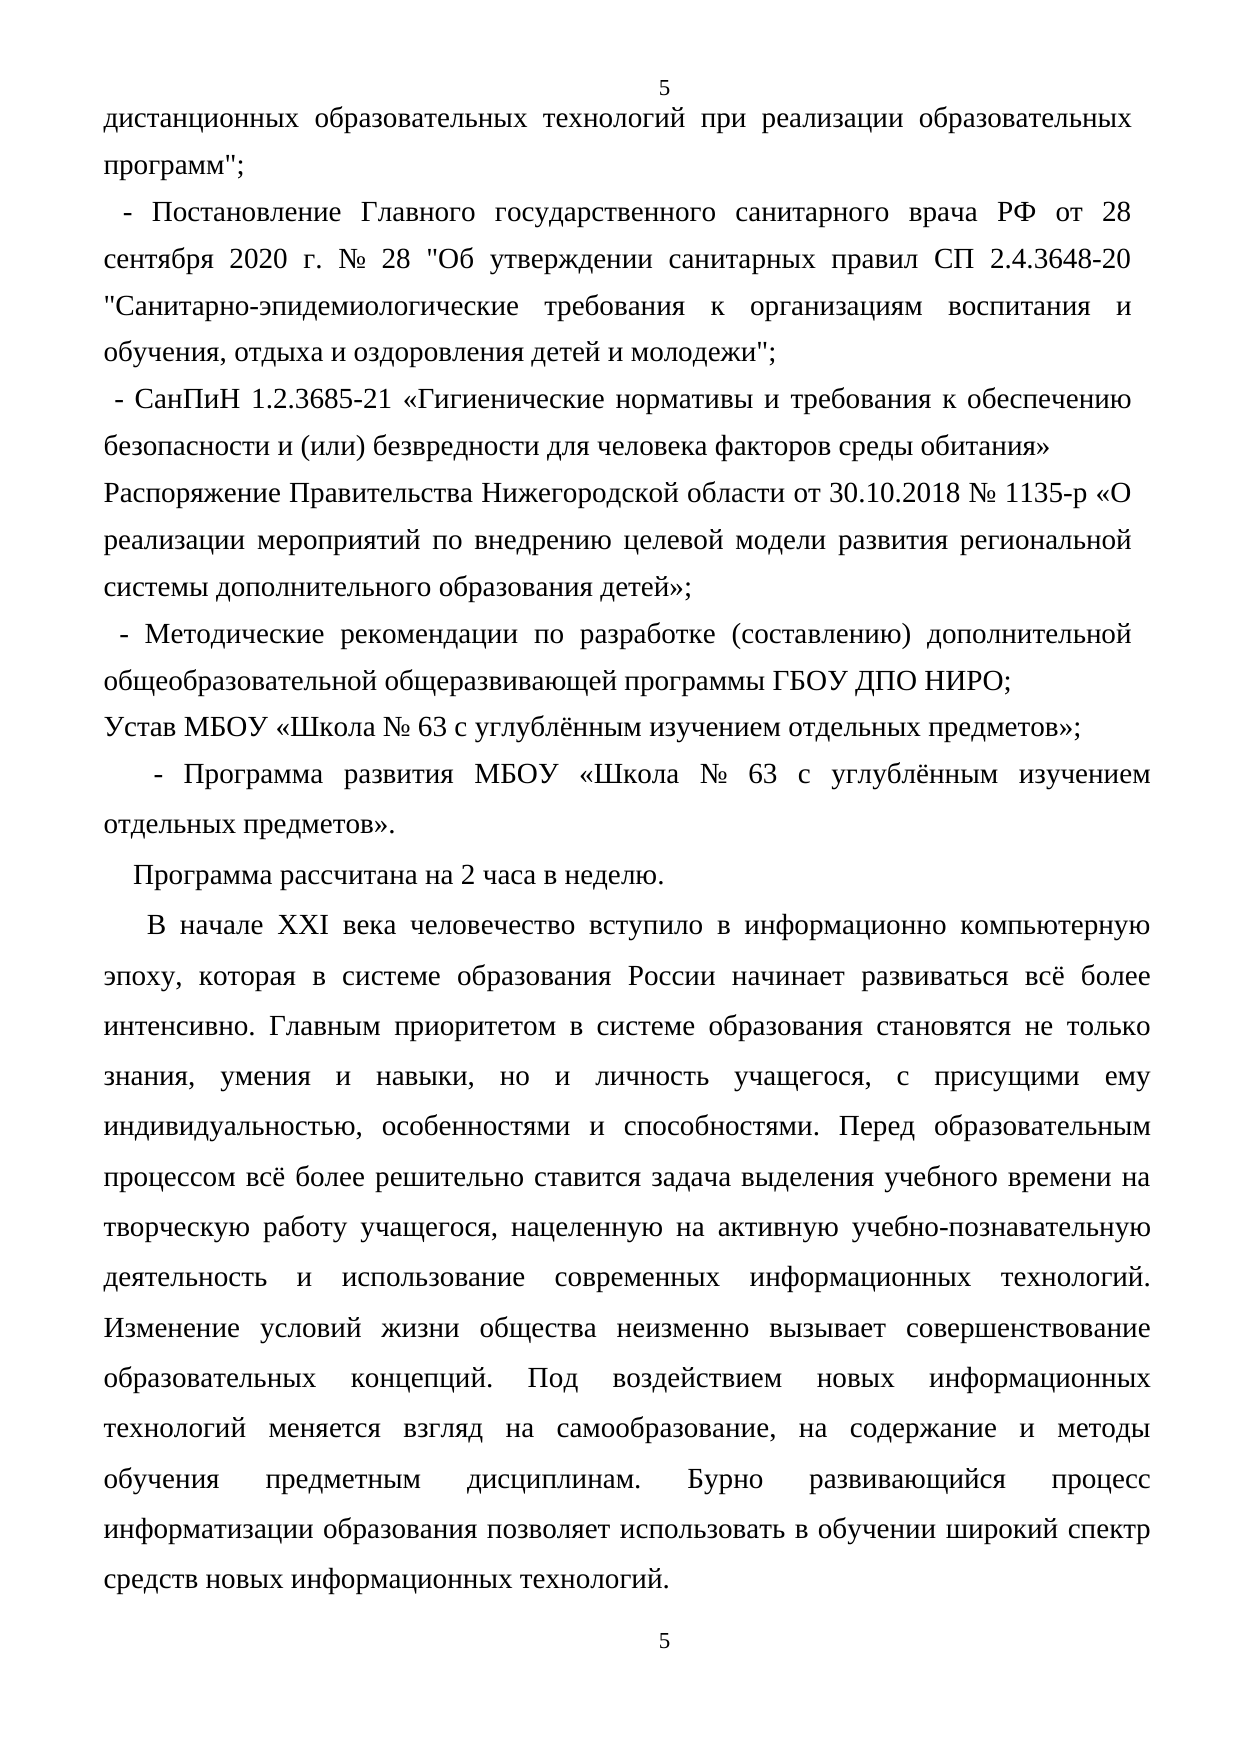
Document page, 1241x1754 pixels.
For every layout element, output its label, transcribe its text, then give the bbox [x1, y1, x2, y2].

list - Методические рекомендации по разработке (составлению) дополнительной общеобразовательной общеразвивающей программы ГБОУ ДПО НИРО; [103, 616, 1132, 696]
list Распоряжение Правительства Нижегородской области от 30.10.2018 № 1135-р «О реализации мероприятий по внедрению целевой модели развития региональной системы дополнительного образования детей»; [103, 475, 1132, 602]
list - Постановление Главного государственного санитарного врача РФ от 28 сентября 2020 г. № 28 "Об утверждении санитарных правил СП 2.4.3648-20 "Санитарно-эпидемиологические требования к организациям воспитания и обучения, отдыха и оздоровления детей и молодежи"; [103, 194, 1132, 368]
list Устав МБОУ «Школа № 63 с углублённым изучением отдельных предметов»; [103, 709, 1132, 743]
text В начале XXI века человечество вступило в информационно компьютерную эпоху, которая в системе образования России начинает развиваться всё более интенсивно. Главным приоритетом в системе образования становятся не только знания, умения и навыки, но и личность учащегося, с присущими ему индивидуальностью, особенностями и способностями. Перед образовательным процессом всё более решительно ставится задача выделения учебного времени на творческую работу учащегося, нацеленную на активную учебно-познавательную деятельность и использование современных информационных технологий. Изменение условий жизни общества неизменно вызывает совершенствование образовательных концепций. Под воздействием новых информационных технологий меняется взгляд на самообразование, на содержание и методы обучения предметным дисциплинам. Бурно развивающийся процесс информатизации образования позволяет использовать в обучении широкий спектр средств новых информационных технологий. [103, 907, 1152, 1595]
text - Программа развития МБОУ «Школа № 63 с углублённым изучением отдельных предметов». [103, 756, 1152, 840]
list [103, 100, 1132, 181]
text Программа рассчитана на 2 часа в неделю. [103, 857, 1152, 891]
list - СанПиН 1.2.3685-21 «Гигиенические нормативы и требования к обеспечению безопасности и (или) безвредности для человека факторов среды обитания» [103, 381, 1132, 462]
